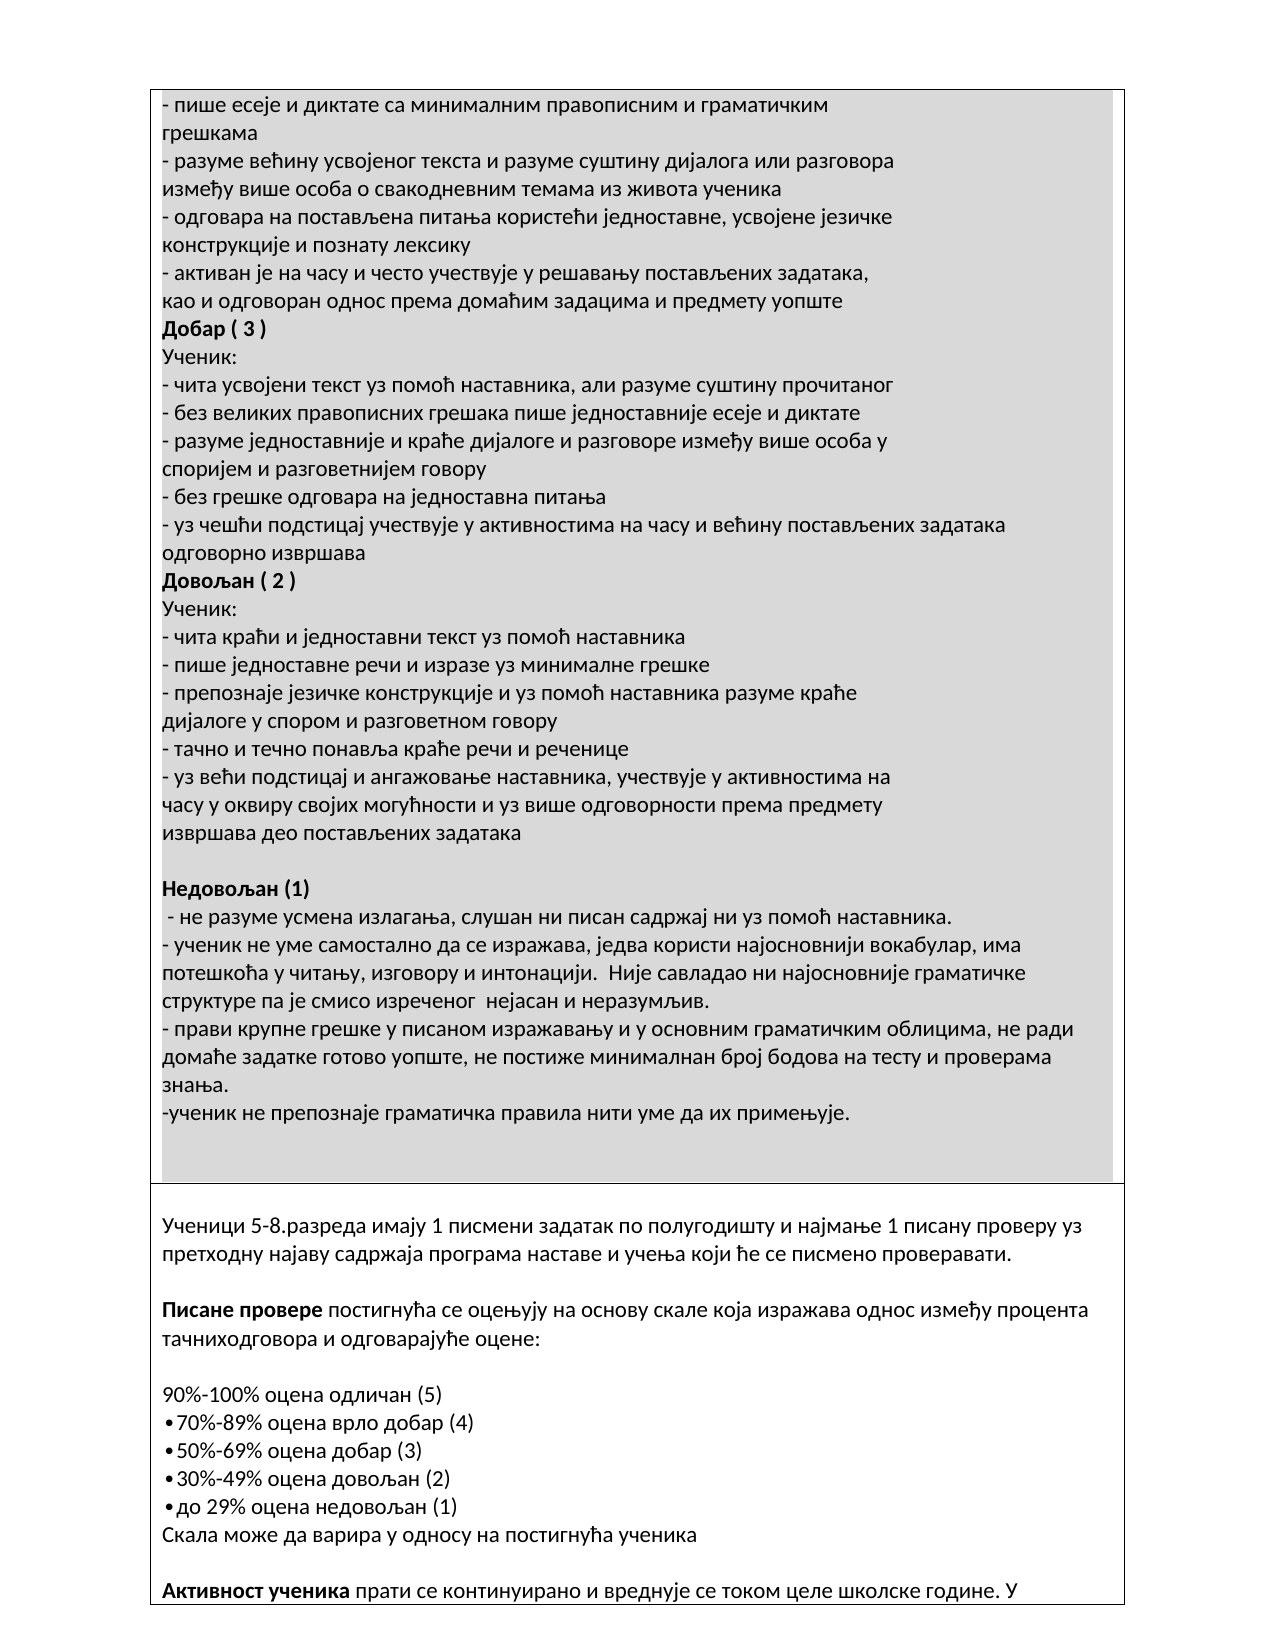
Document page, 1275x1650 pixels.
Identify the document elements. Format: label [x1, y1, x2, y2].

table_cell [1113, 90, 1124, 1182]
table_cell [151, 1184, 1124, 1604]
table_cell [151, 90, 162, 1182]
